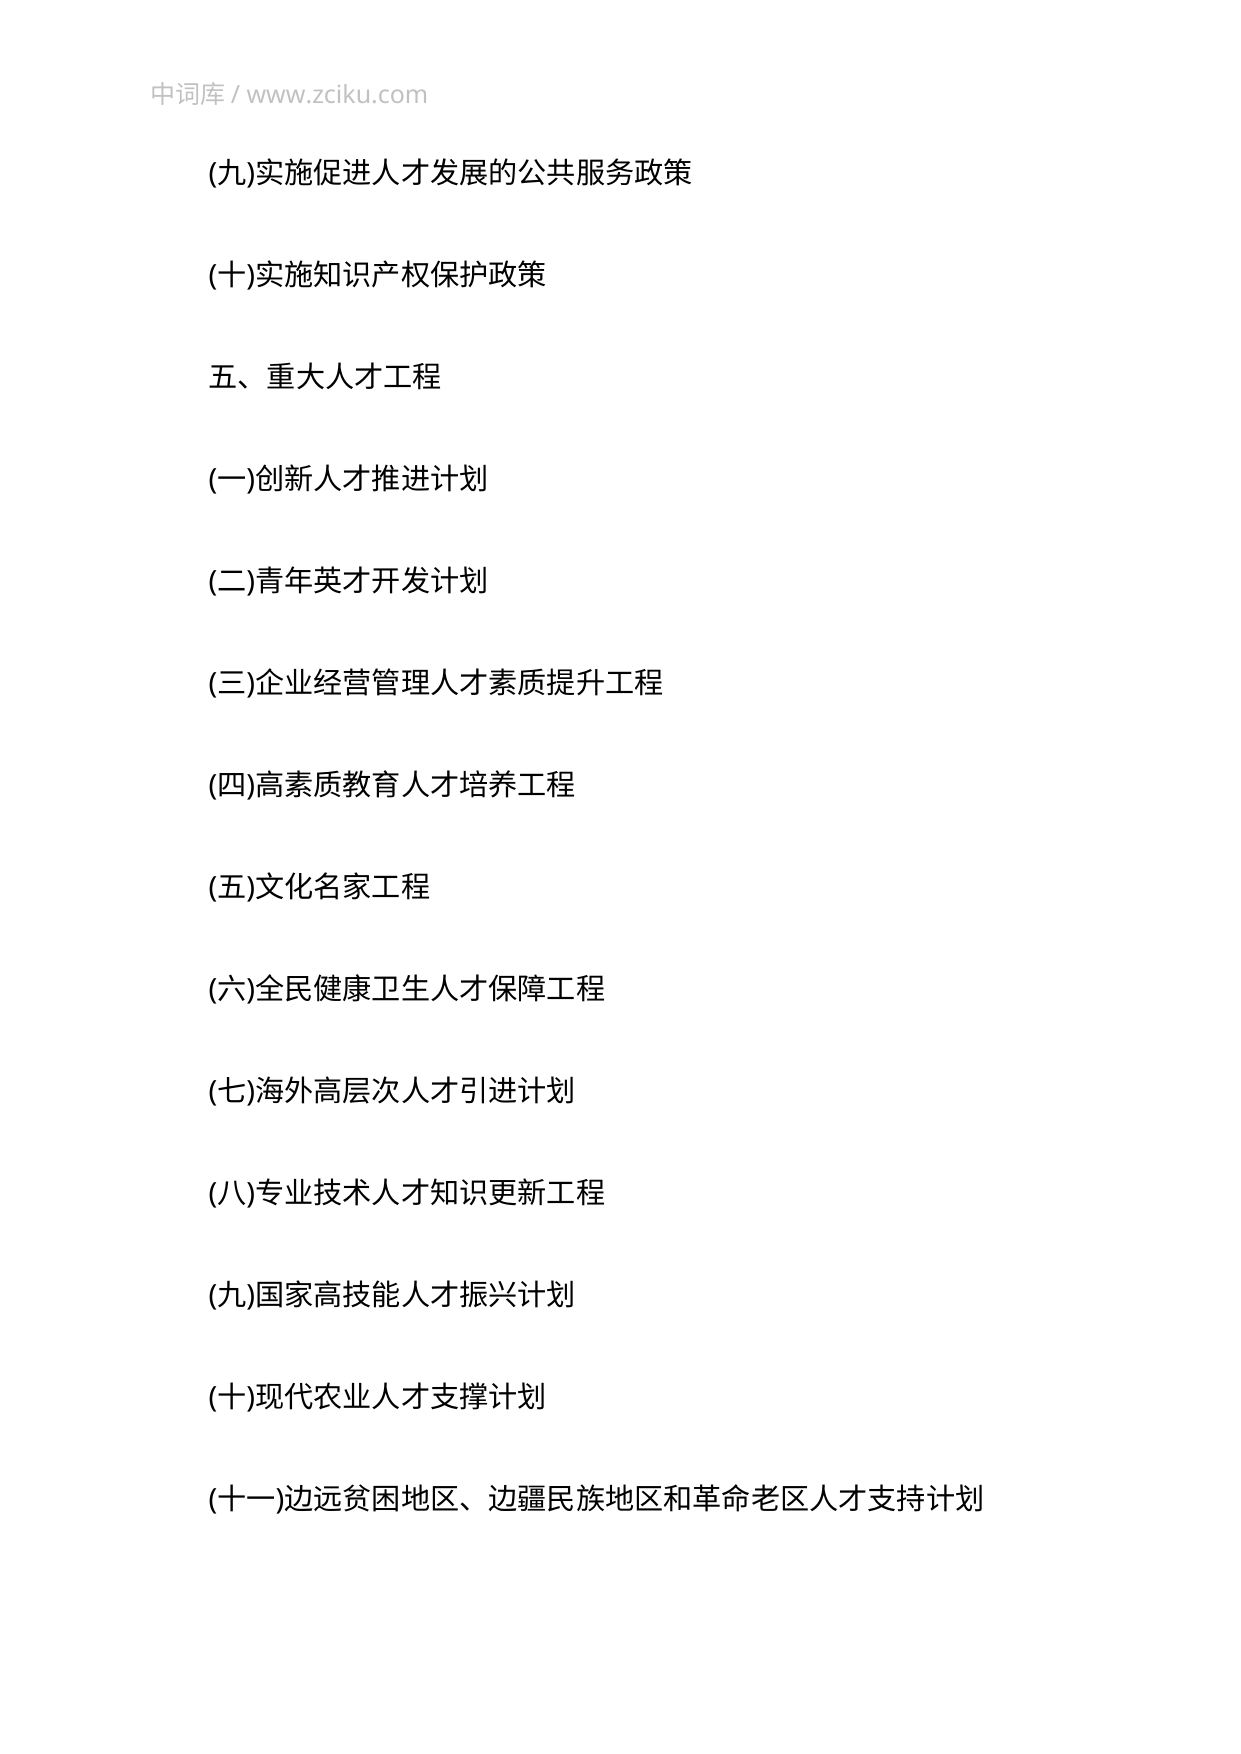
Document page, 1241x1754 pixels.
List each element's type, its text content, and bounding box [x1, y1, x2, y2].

text (十一)边远贫困地区、边疆民族地区和革命老区人才支持计划 [150, 1476, 1090, 1518]
text (四)高素质教育人才培养工程 [150, 762, 1090, 804]
text (十)实施知识产权保护政策 [150, 252, 1090, 294]
text (九)实施促进人才发展的公共服务政策 [150, 150, 1090, 192]
text (九)国家高技能人才振兴计划 [150, 1272, 1090, 1314]
text (五)文化名家工程 [150, 864, 1090, 906]
text (三)企业经营管理人才素质提升工程 [150, 660, 1090, 702]
text (八)专业技术人才知识更新工程 [150, 1169, 1090, 1212]
text (二)青年英才开发计划 [150, 558, 1090, 600]
text (七)海外高层次人才引进计划 [150, 1068, 1090, 1110]
text (六)全民健康卫生人才保障工程 [150, 966, 1090, 1008]
text (十)现代农业人才支撑计划 [150, 1373, 1090, 1416]
text (一)创新人才推进计划 [150, 456, 1090, 498]
text 五、重大人才工程 [150, 354, 1090, 396]
